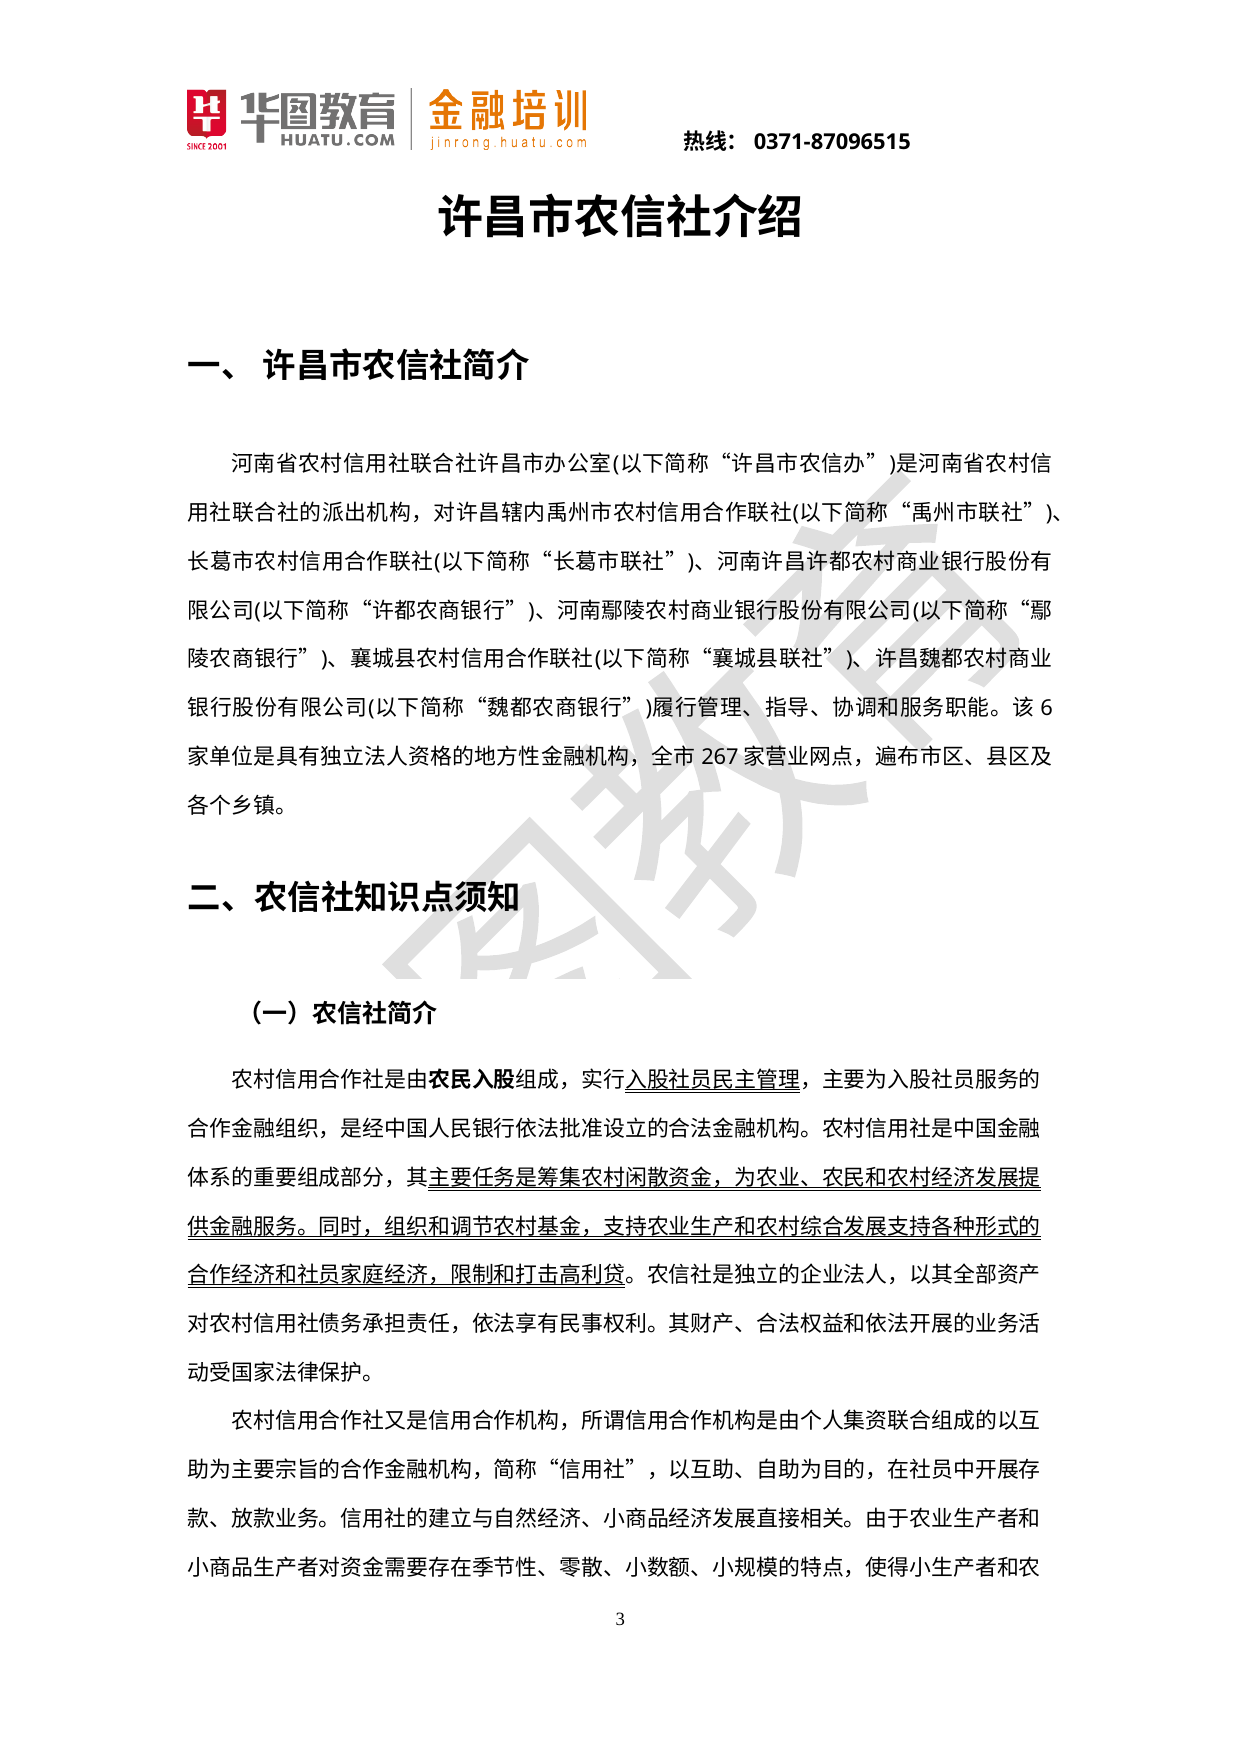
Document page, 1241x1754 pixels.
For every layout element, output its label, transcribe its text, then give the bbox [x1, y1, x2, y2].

subtitle 二、农信社知识点须知 [187, 863, 1053, 928]
text 河南省农村信用社联合社许昌市办公室(以下简称“许昌市农信办”)是河南省农村信用社联合社的派出机构，对许昌辖内禹州市农村信用合作联社(以下简称“禹州市联社”)、长葛市农村信用合作联社(以下简称“长葛市联社”)、河南许昌许都农村商业银行股份有限公司(以下简称“许都农商银行”)、河南鄢陵农村商业银行股份有限公司(以下简称“鄢陵农商银行”)、襄城县农村信用合作联社(以下简称“襄城县联社”)、许昌魏都农村商业银行股份有限公司(以下简称“魏都农商银行”)履行管理、指导、协调和服务职能。该6家单位是具有独立法人资格的地方性金融机构，全市267家营业网点，遍布市区、县区及各个乡镇。 [187, 446, 1053, 820]
text 农村信用合作社是由农民入股组成，实行入股社员民主管理，主要为入股社员服务的合作金融组织，是经中国人民银行依法批准设立的合法金融机构。农村信用社是中国金融体系的重要组成部分，其主要任务是筹集农村闲散资金，为农业、农民和农村经济发展提供金融服务。同时，组织和调节农村基金，支持农业生产和农村综合发展支持各种形式的合作经济和社员家庭经济，限制和打击高利贷。农信社是独立的企业法人，以其全部资产对农村信用社债务承担责任，依法享有民事权利。其财产、合法权益和依法开展的业务活动受国家法律保护。 [187, 1062, 1053, 1387]
subtitle 许昌市农信社介绍 [187, 165, 1053, 262]
picture [187, 88, 586, 150]
text （一）农信社简介 [187, 979, 1053, 1044]
subtitle 许昌市农信社简介 [187, 330, 1053, 395]
